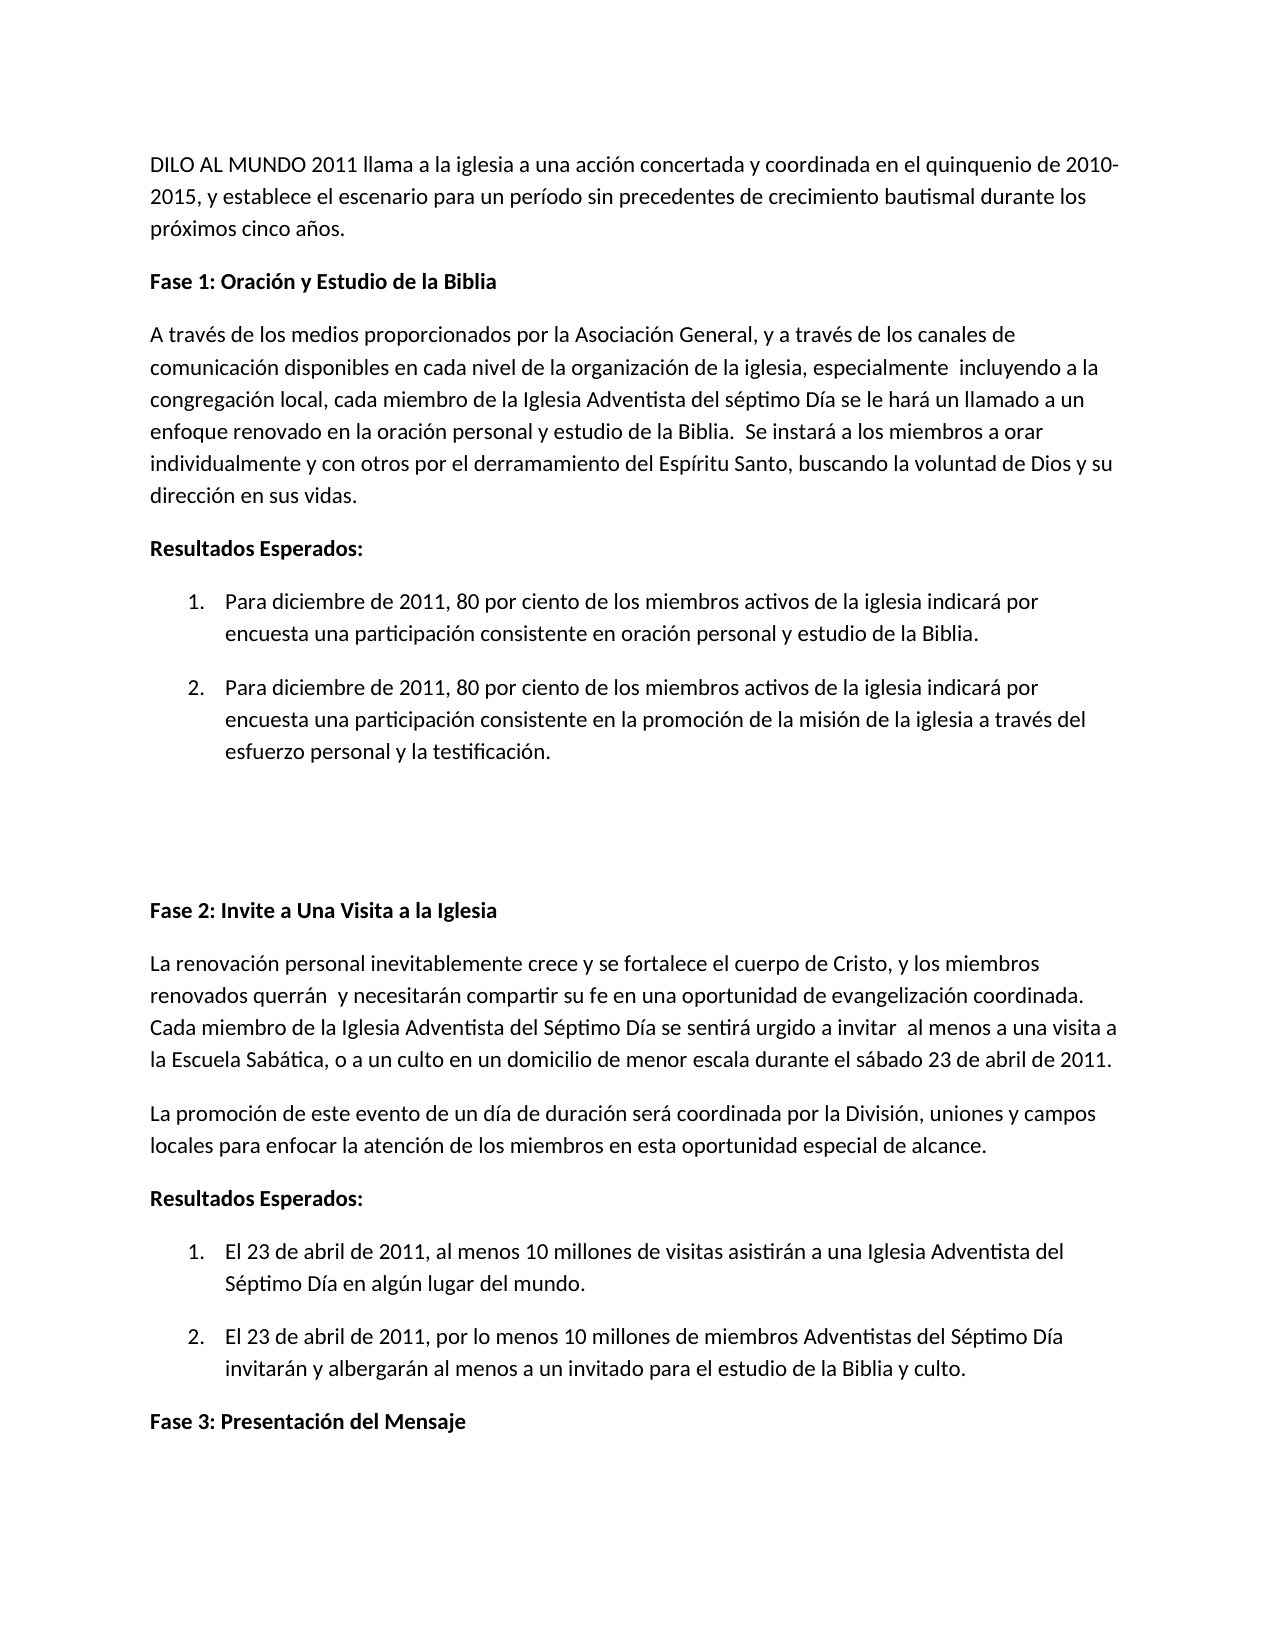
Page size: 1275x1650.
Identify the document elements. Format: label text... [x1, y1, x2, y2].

list El 23 de abril de 2011, al menos 10 millones de visitas asistirán a una Iglesia Adventista del Séptimo Día en algún lugar del mundo. [187, 1237, 1125, 1297]
list Para diciembre de 2011, 80 por ciento de los miembros activos de la iglesia indicará por encuesta una participación consistente en la promoción de la misión de la iglesia a través del esfuerzo personal y la testificación. [187, 673, 1125, 765]
text DILO AL MUNDO 2011 llama a la iglesia a una acción concertada y coordinada en el quinquenio de 2010-2015, y establece el escenario para un período sin precedentes de crecimiento bautismal durante los próximos cinco años. [150, 150, 1125, 242]
list Para diciembre de 2011, 80 por ciento de los miembros activos de la iglesia indicará por encuesta una participación consistente en oración personal y estudio de la Biblia. [187, 587, 1125, 648]
text Fase 1: Oración y Estudio de la Biblia [150, 267, 1125, 295]
text La renovación personal inevitablemente crece y se fortalece el cuerpo de Cristo, y los miembros renovados querrán y necesitarán compartir su fe en una oportunidad de evangelización coordinada. Cada miembro de la Iglesia Adventista del Séptimo Día se sentirá urgido a invitar al menos a una visita a la Escuela Sabática, o a un culto en un domicilio de menor escala durante el sábado 23 de abril de 2011. [150, 949, 1125, 1074]
text La promoción de este evento de un día de duración será coordinada por la División, uniones y campos locales para enfocar la atención de los miembros en esta oportunidad especial de alcance. [150, 1099, 1125, 1159]
text Fase 3: Presentación del Mensaje [150, 1407, 1125, 1435]
text Resultados Esperados: [150, 534, 1125, 562]
text Resultados Esperados: [150, 1184, 1125, 1212]
list El 23 de abril de 2011, por lo menos 10 millones de miembros Adventistas del Séptimo Día invitarán y albergarán al menos a un invitado para el estudio de la Biblia y culto. [187, 1322, 1125, 1382]
text A través de los medios proporcionados por la Asociación General, y a través de los canales de comunicación disponibles en cada nivel de la organización de la iglesia, especialmente incluyendo a la congregación local, cada miembro de la Iglesia Adventista del séptimo Día se le hará un llamado a un enfoque renovado en la oración personal y estudio de la Biblia. Se instará a los miembros a orar individualmente y con otros por el derramamiento del Espíritu Santo, buscando la voluntad de Dios y su dirección en sus vidas. [150, 320, 1125, 509]
text Fase 2: Invite a Una Visita a la Iglesia [150, 896, 1125, 924]
